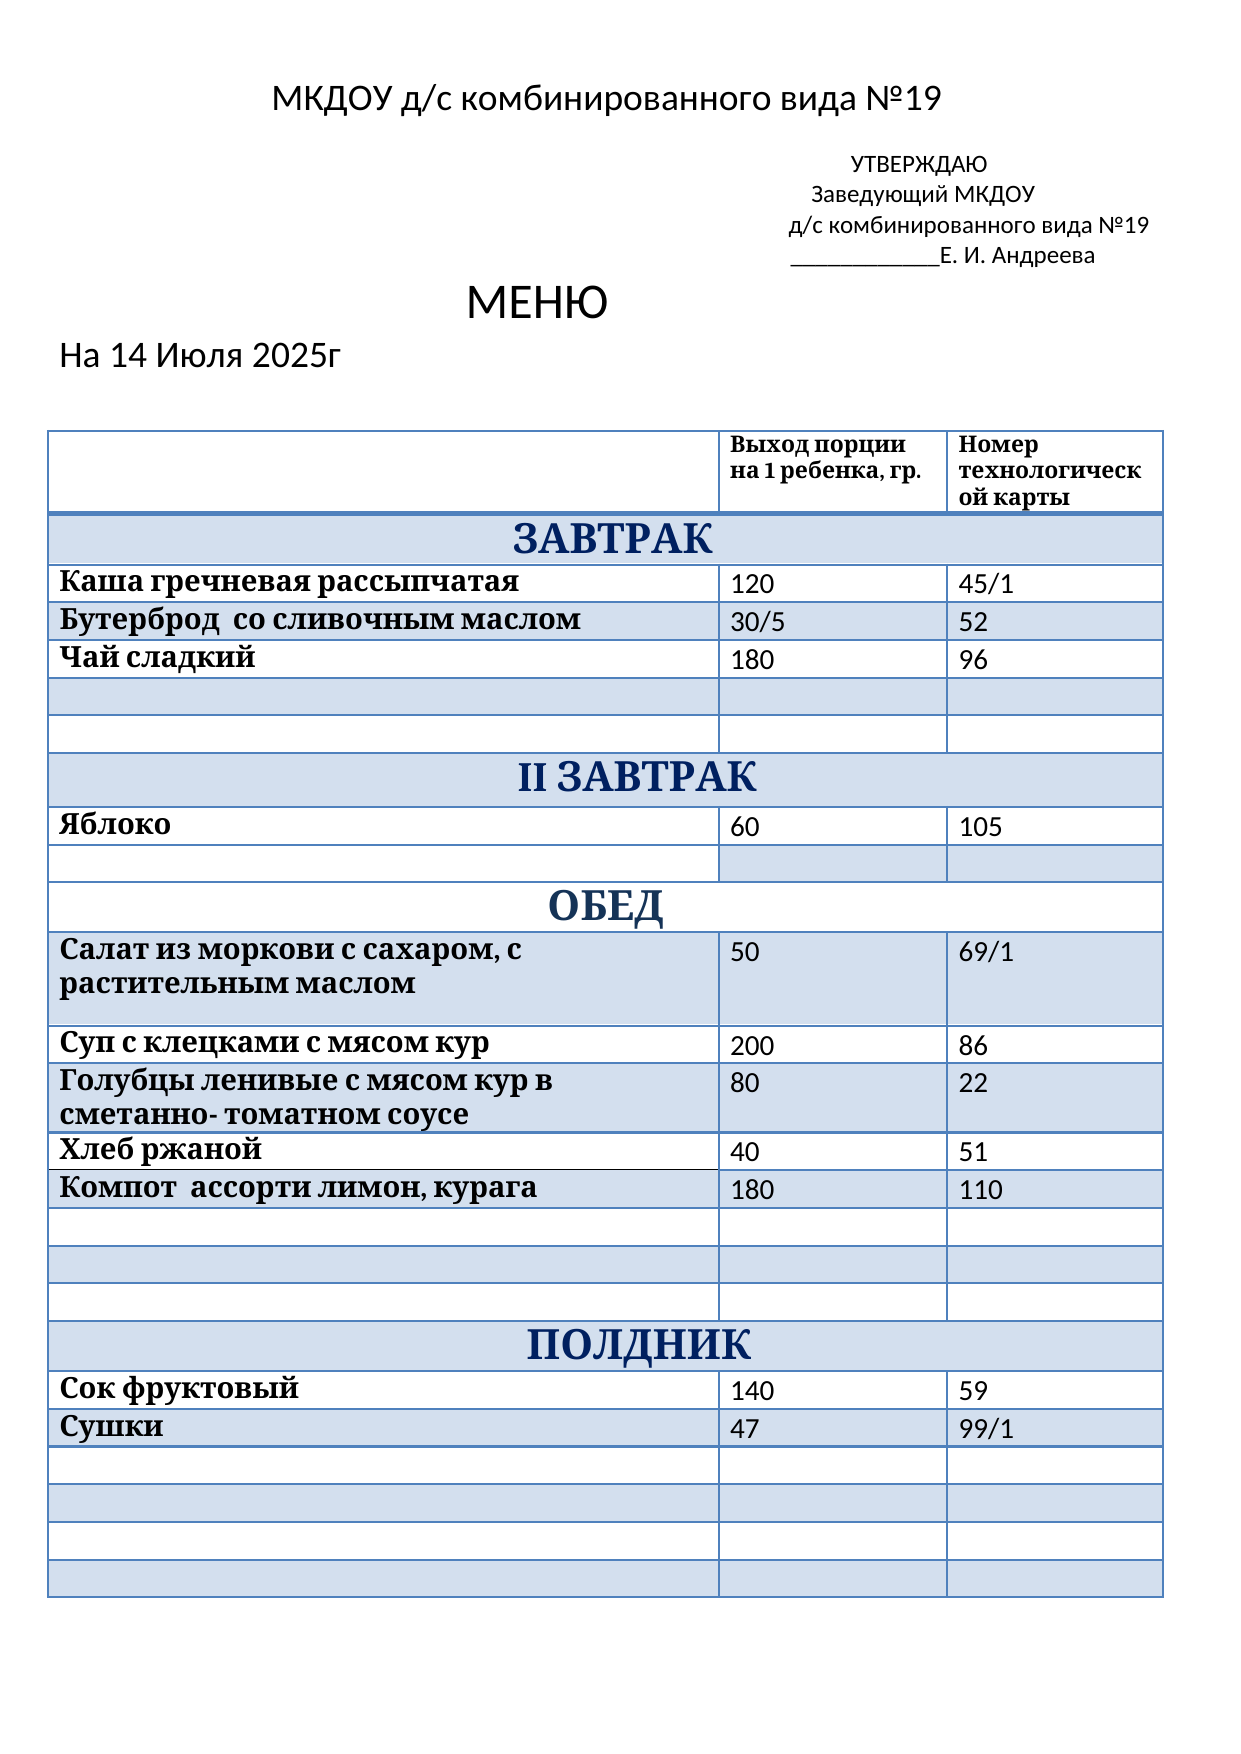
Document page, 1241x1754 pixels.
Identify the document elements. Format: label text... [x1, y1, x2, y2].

table_cell [948, 679, 1162, 714]
table_cell ОБЕД [49, 883, 1162, 931]
table_cell 140 [720, 1372, 946, 1408]
table_cell [720, 1209, 946, 1244]
table_cell [948, 1209, 1162, 1244]
table_cell [948, 1284, 1162, 1320]
table_cell [49, 1561, 718, 1596]
table_cell [948, 846, 1162, 881]
table_cell [720, 679, 946, 714]
table_cell Яблоко [49, 808, 718, 843]
table_cell 47 [720, 1410, 946, 1445]
table_cell [49, 716, 718, 752]
table_cell ЗАВТРАК [49, 516, 1162, 563]
table_cell 180 [720, 1171, 946, 1207]
table_cell [948, 1448, 1162, 1483]
table_cell Компот ассорти лимон, курага [49, 1170, 718, 1207]
table_cell [948, 1523, 1162, 1558]
table_cell 120 [720, 566, 946, 601]
table_cell [948, 1485, 1162, 1521]
table_header Номер технологической карты [948, 432, 1162, 511]
table_cell 52 [948, 603, 1162, 639]
table_cell [49, 1284, 718, 1320]
text ____________Е. И. Андреева [59, 239, 1152, 270]
table_cell 96 [948, 641, 1162, 677]
table_cell 40 [720, 1134, 946, 1169]
table_cell 86 [948, 1027, 1162, 1062]
table_cell [720, 1561, 946, 1596]
table_cell 22 [948, 1064, 1162, 1131]
table_cell 69/1 [948, 933, 1162, 1024]
table_cell 99/1 [948, 1410, 1162, 1445]
table_header Выход порции на 1 ребенка, гр. [720, 432, 946, 511]
table_cell 110 [948, 1171, 1162, 1207]
table_cell 45/1 [948, 566, 1162, 601]
table_cell [948, 716, 1162, 752]
table_cell [720, 846, 946, 881]
text Заведующий МКДОУ [59, 178, 1152, 209]
table_cell Чай сладкий [49, 641, 718, 677]
table_cell 60 [720, 808, 946, 843]
table_cell II ЗАВТРАК [49, 754, 1162, 806]
table_cell Каша гречневая рассыпчатая [49, 566, 718, 601]
table_cell [49, 846, 718, 881]
table_cell Сок фруктовый [49, 1372, 718, 1408]
table_cell 51 [948, 1134, 1162, 1169]
table_cell [49, 1523, 718, 1558]
table_cell 50 [720, 933, 946, 1024]
table_cell [720, 1284, 946, 1320]
table_cell [948, 1247, 1162, 1282]
table_cell Хлеб ржаной [49, 1134, 718, 1169]
table_cell 200 [720, 1027, 946, 1062]
table_cell Голубцы ленивые с мясом кур в сметанно- томатном соусе [49, 1064, 718, 1131]
text МКДОУ д/с комбинированного вида №19 [59, 74, 1152, 120]
table_cell [720, 1247, 946, 1282]
table_cell [720, 1523, 946, 1558]
table_cell 59 [948, 1372, 1162, 1408]
text МЕНЮ [59, 270, 1152, 331]
table_header [49, 432, 718, 511]
table_cell Суп с клецками с мясом кур [49, 1027, 718, 1062]
table_cell [720, 716, 946, 752]
text д/с комбинированного вида №19 [59, 209, 1152, 239]
text УТВЕРЖДАЮ [59, 148, 1152, 178]
table_cell 180 [720, 641, 946, 677]
table_cell ПОЛДНИК [49, 1322, 1162, 1370]
text На 14 Июля 2025г [59, 331, 1152, 377]
table_cell [49, 1485, 718, 1521]
table_cell [49, 1247, 718, 1282]
table_cell Салат из моркови с сахаром, с растительным маслом [49, 933, 718, 1024]
table_cell [720, 1485, 946, 1521]
table_cell [948, 1561, 1162, 1596]
table_cell 30/5 [720, 603, 946, 639]
table_cell [49, 1209, 718, 1244]
table_cell Бутерброд со сливочным маслом [49, 603, 718, 639]
table_cell [49, 1448, 718, 1483]
table_cell 80 [720, 1064, 946, 1131]
table_cell [49, 679, 718, 714]
table_cell Сушки [49, 1410, 718, 1445]
table_cell [720, 1448, 946, 1483]
table_cell 105 [948, 808, 1162, 843]
